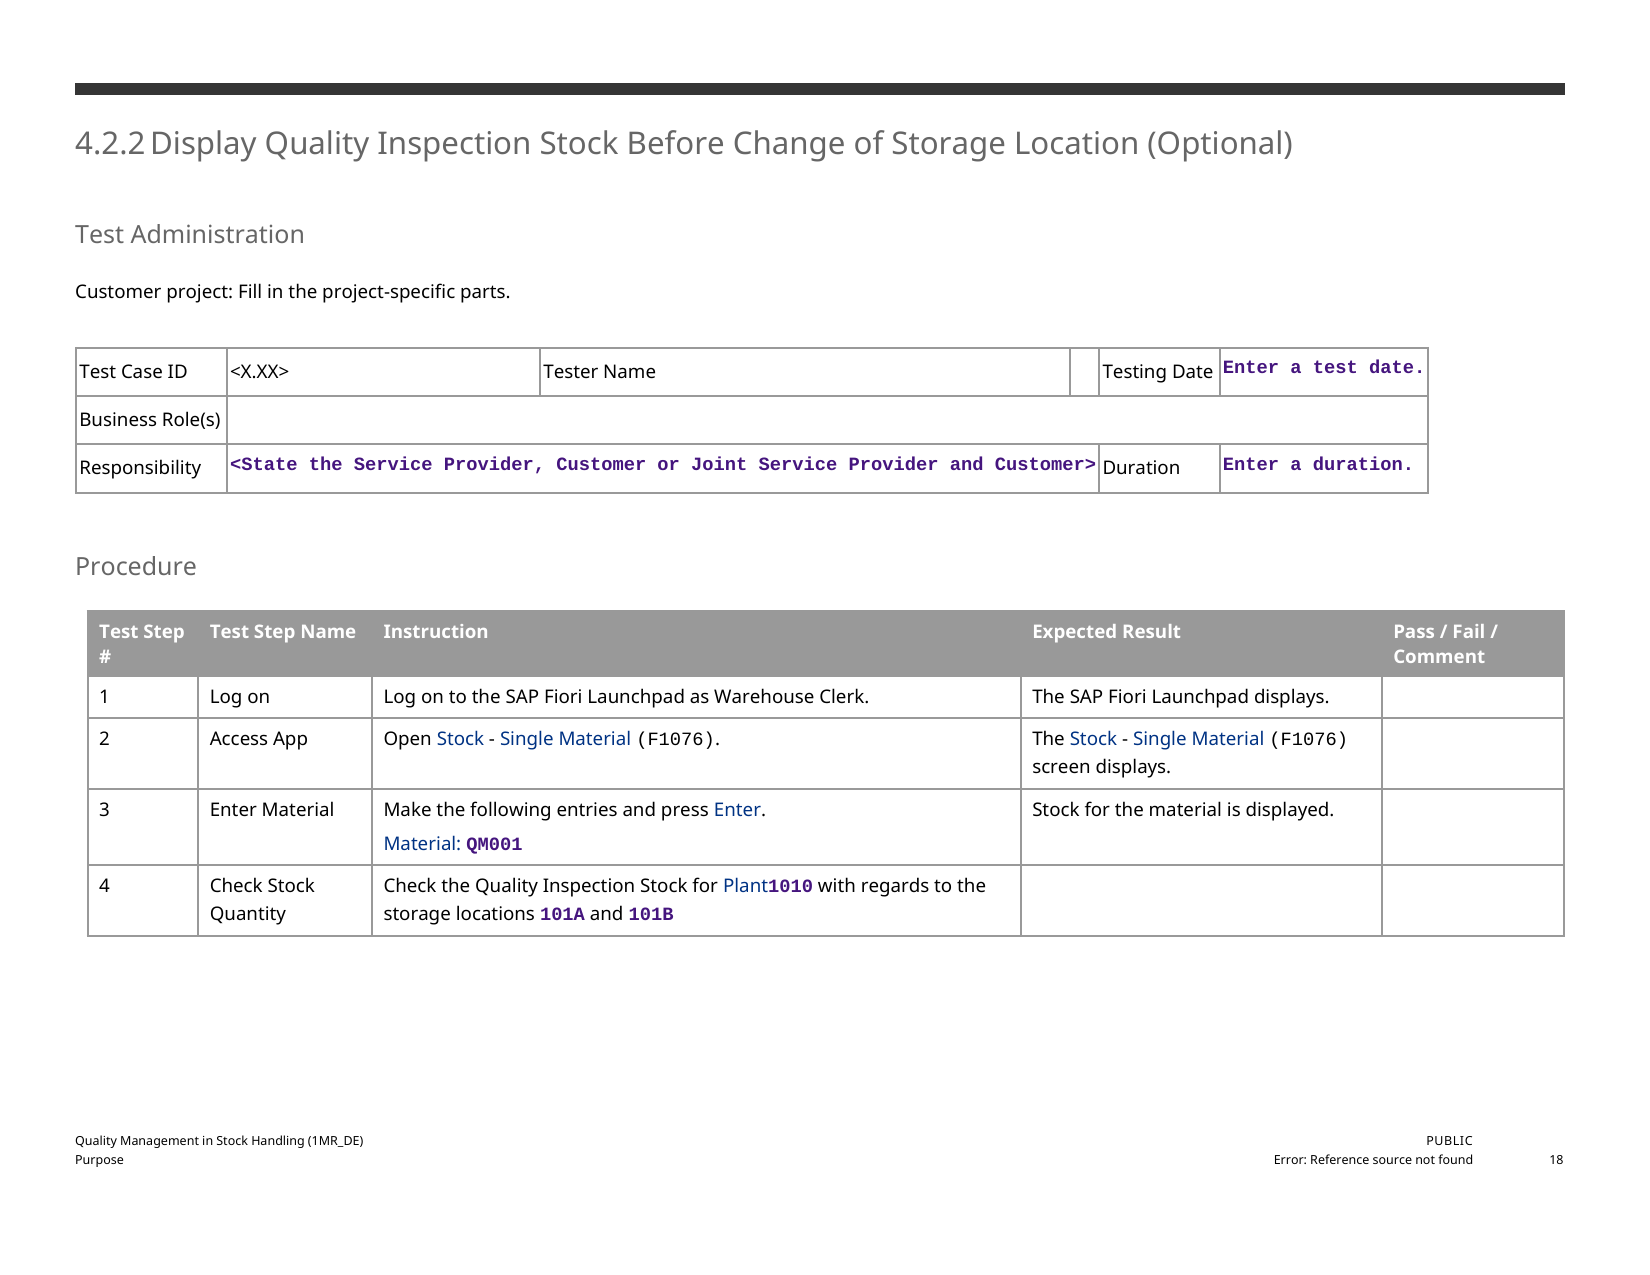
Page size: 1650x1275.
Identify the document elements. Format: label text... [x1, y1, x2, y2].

table_cell Enter a duration. [1221, 445, 1427, 492]
table_cell Enter Material [199, 790, 371, 864]
table_cell Log on to the SAP Fiori Launchpad as Warehouse Clerk. [373, 677, 1020, 717]
table_cell Check Stock Quantity [199, 866, 371, 935]
table_header Pass / Fail / Comment [1383, 613, 1563, 675]
table_header <X.XX> [228, 349, 539, 395]
table_cell Log on [199, 677, 371, 717]
table_cell 2 [89, 719, 197, 787]
table_cell [1383, 719, 1563, 787]
table_header Enter a test date. [1221, 349, 1427, 395]
table_cell <State the Service Provider, Customer or Joint Service Provider and Customer> [228, 445, 1098, 492]
table_header Testing Date [1100, 349, 1219, 395]
table_cell The Stock - Single Material (F1076) screen displays. [1022, 719, 1381, 787]
table_header Expected Result [1022, 613, 1381, 675]
table_cell [228, 397, 1427, 443]
table_header Instruction [373, 613, 1020, 675]
text Customer project: Fill in the project-specific parts. [75, 278, 1565, 304]
table_header Test Step Name [199, 613, 371, 675]
table_cell [1383, 866, 1563, 935]
table_cell 3 [89, 790, 197, 864]
table_header Tester Name [541, 349, 1069, 395]
table_cell Stock for the material is displayed. [1022, 790, 1381, 864]
title Procedure [75, 552, 1565, 581]
table_cell 1 [89, 677, 197, 717]
table_cell Check the Quality Inspection Stock for Plant1010 with regards to the storage locations 101A and 101B [373, 866, 1020, 935]
title Test Administration [75, 220, 1565, 249]
table_cell Make the following entries and press Enter. Material: QM001 [373, 790, 1020, 864]
table_header Test Case ID [77, 349, 226, 395]
table_cell The SAP Fiori Launchpad displays. [1022, 677, 1381, 717]
table_cell Access App [199, 719, 371, 787]
table_cell [1383, 790, 1563, 864]
table_cell [1383, 677, 1563, 717]
table_cell Business Role(s) [77, 397, 226, 443]
table_cell 4 [89, 866, 197, 935]
subtitle Display Quality Inspection Stock Before Change of Storage Location (Optional) [75, 124, 1565, 162]
table_header Test Step # [89, 613, 197, 675]
table_header [1071, 349, 1098, 395]
table_cell [1022, 866, 1381, 935]
table_cell Duration [1100, 445, 1219, 492]
table_cell Open Stock - Single Material (F1076). [373, 719, 1020, 787]
table_cell Responsibility [77, 445, 226, 492]
